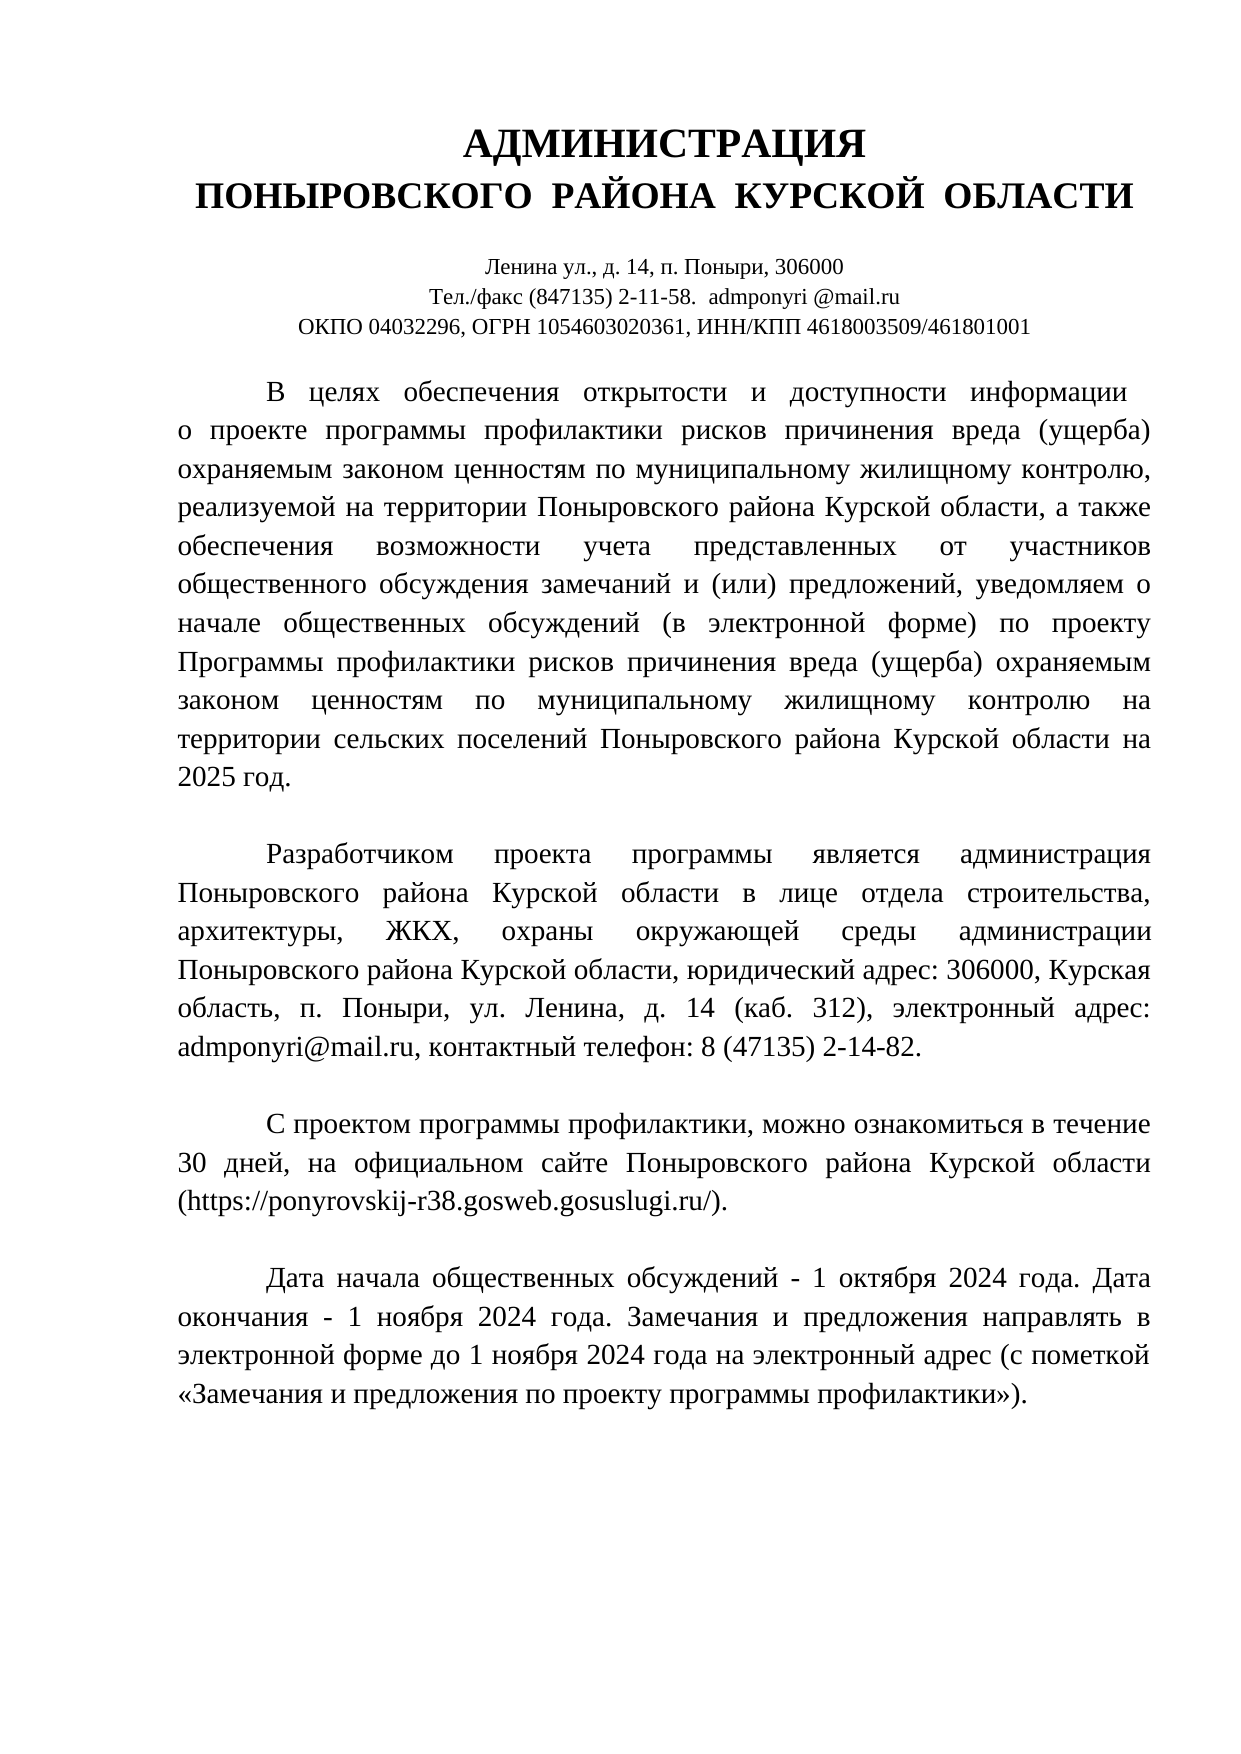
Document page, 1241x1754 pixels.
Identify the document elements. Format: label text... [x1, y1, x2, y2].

text Разработчиком проекта программы является администрация Поныровского района Курской области в лице отдела строительства, архитектуры, ЖКХ, охраны окружающей среды администрации Поныровского района Курской области, юридический адрес: 306000, Курская область, п. Поныри, ул. Ленина, д. 14 (каб. 312), электронный адрес: admponyri@mail.ru, контактный телефон: 8 (47135) 2-14-82. [177, 836, 1152, 1063]
text Ленина ул., д. 14, п. Поныри, 306000 [133, 253, 1152, 279]
text В целях обеспечения открытости и доступности информации о проекте программы профилактики рисков причинения вреда (ущерба) охраняемым законом ценностям по муниципальному жилищному контролю, реализуемой на территории Поныровского района Курской области, а также обеспечения возможности учета представленных от участников общественного обсуждения замечаний и (или) предложений, уведомляем о начале общественных обсуждений (в электронной форме) по проекту Программы профилактики рисков причинения вреда (ущерба) охраняемым законом ценностям по муниципальному жилищному контролю на территории сельских поселений Поныровского района Курской области на 2025 год. [177, 374, 1152, 793]
text Дата начала общественных обсуждений - 1 октября 2024 года. Дата окончания - 1 ноября 2024 года. Замечания и предложения направлять в электронной форме до 1 ноября 2024 года на электронный адрес (с пометкой «Замечания и предложения по проекту программы профилактики»). [177, 1260, 1152, 1409]
text ПОНЫРОВСКОГО РАЙОНА КУРСКОЙ ОБЛАСТИ [133, 173, 1152, 216]
text АДМИНИСТРАЦИЯ [133, 118, 1152, 166]
text ОКПО 04032296, ОГРН 1054603020361, ИНН/КПП 4618003509/461801001 [133, 313, 1152, 340]
text Тел./факс (847135) 2-11-58. admponyri @mail.ru [133, 283, 1152, 309]
text С проектом программы профилактики, можно ознакомиться в течение 30 дней, на официальном сайте Поныровского района Курской области (https://ponyrovskij-r38.gosweb.gosuslugi.ru/). [177, 1106, 1152, 1217]
